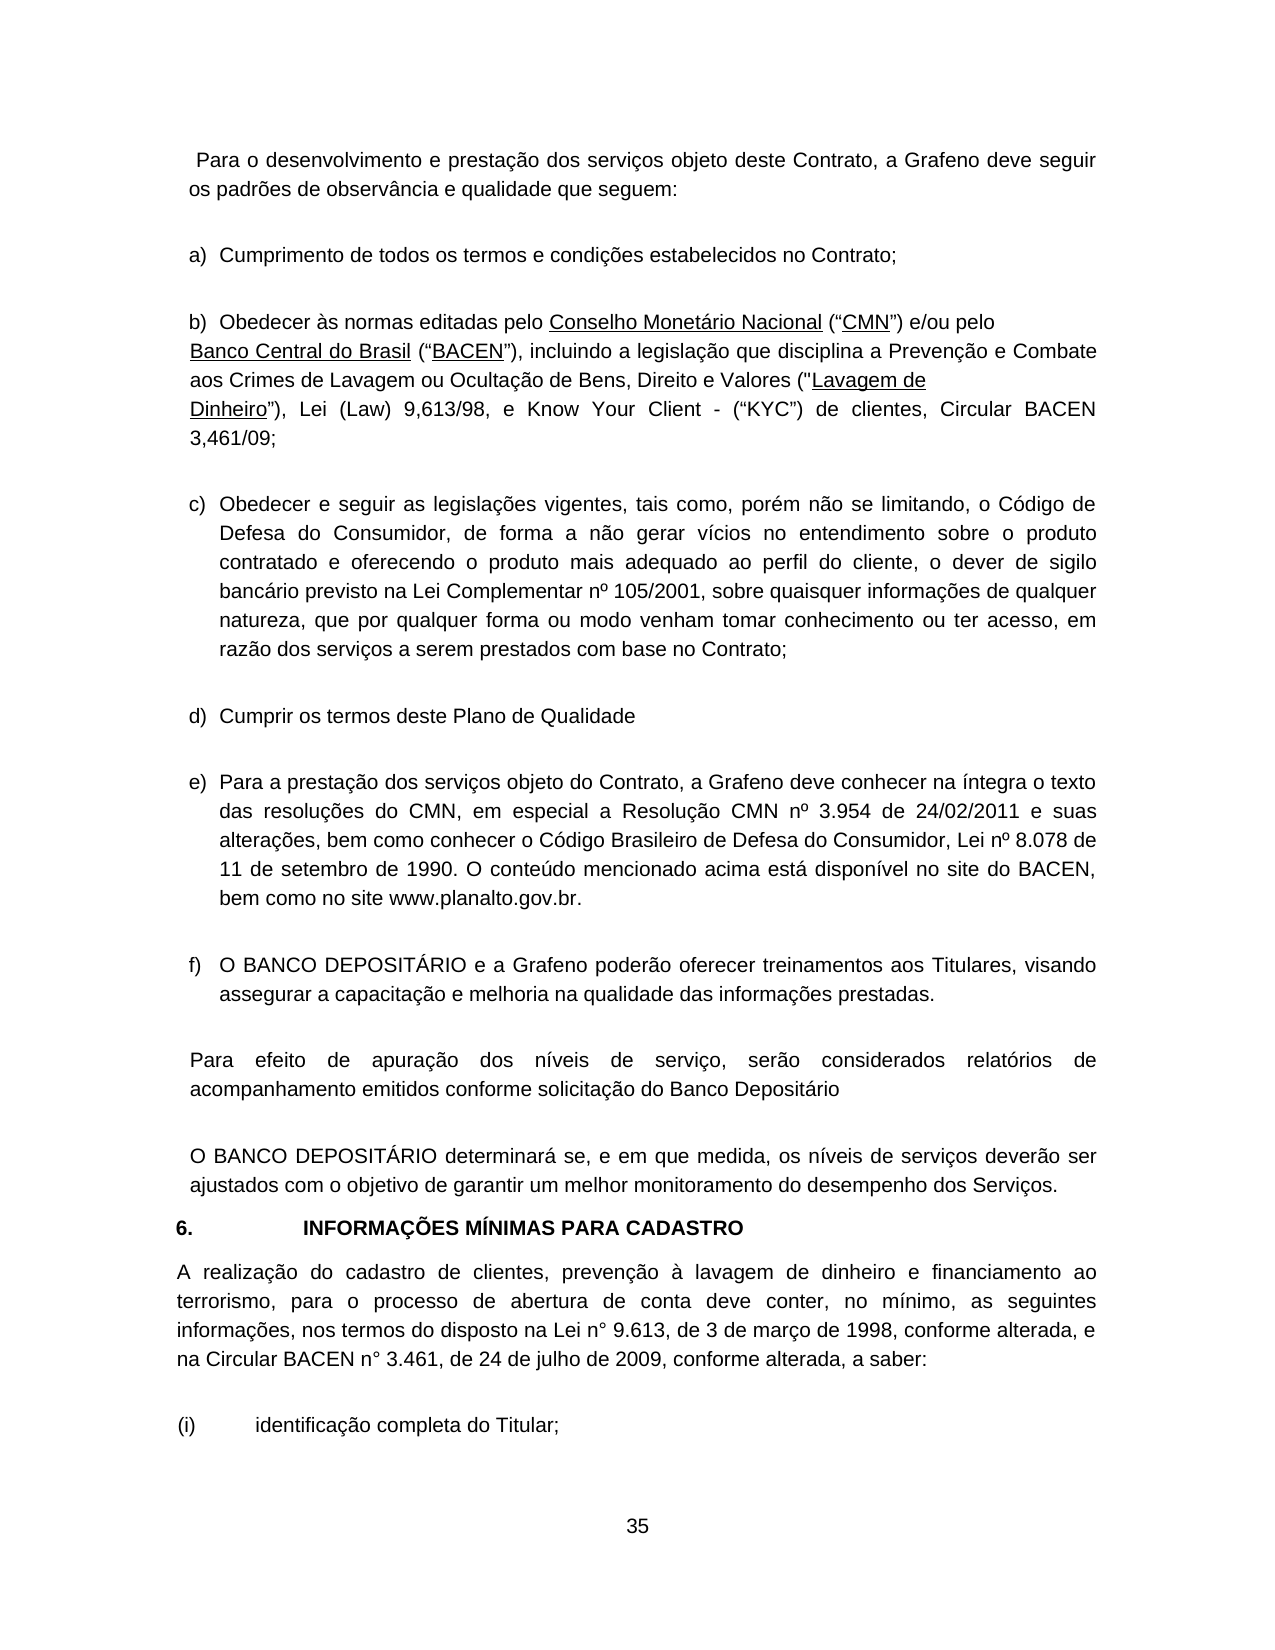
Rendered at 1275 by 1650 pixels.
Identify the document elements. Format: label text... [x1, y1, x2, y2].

list Cumprimento de todos os termos e condições estabelecidos no Contrato; [188, 243, 1098, 267]
text Dinheiro”), Lei (Law) 9,613/98, e Know Your Client - (“KYC”) de clientes, Circular BACEN 3,461/09; [189, 397, 1098, 449]
subtitle 6. INFORMAÇÕES MÍNIMAS PARA CADASTRO [176, 1216, 1098, 1240]
list Cumprir os termos deste Plano de Qualidade [188, 703, 1098, 727]
text Para o desenvolvimento e prestação dos serviços objeto deste Contrato, a Grafeno deve seguir os padrões de observância e qualidade que seguem: [188, 148, 1098, 201]
list Obedecer às normas editadas pelo Conselho Monetário Nacional (“CMN”) e/ou pelo [188, 310, 1098, 334]
text A realização do cadastro de clientes, prevenção à lavagem de dinheiro e financiamento ao terrorismo, para o processo de abertura de conta deve conter, no mínimo, as seguintes informações, nos termos do disposto na Lei n° 9.613, de 3 de março de 1998, conforme alterada, e na Circular BACEN n° 3.461, de 24 de julho de 2009, conforme alterada, a saber: [177, 1259, 1098, 1370]
list O BANCO DEPOSITÁRIO e a Grafeno poderão oferecer treinamentos aos Titulares, visando assegurar a capacitação e melhoria na qualidade das informações prestadas. [188, 952, 1098, 1005]
list Para a prestação dos serviços objeto do Contrato, a Grafeno deve conhecer na íntegra o texto das resoluções do CMN, em especial a Resolução CMN nº 3.954 de 24/02/2011 e suas alterações, bem como conhecer o Código Brasileiro de Defesa do Consumidor, Lei nº 8.078 de 11 de setembro de 1990. O conteúdo mencionado acima está disponível no site do BACEN, bem como no site www.planalto.gov.br. [188, 770, 1098, 910]
text O BANCO DEPOSITÁRIO determinará se, e em que medida, os níveis de serviços deverão ser ajustados com o objetivo de garantir um melhor monitoramento do desempenho dos Serviços. [189, 1143, 1098, 1196]
list Obedecer e seguir as legislações vigentes, tais como, porém não se limitando, o Código de Defesa do Consumidor, de forma a não gerar vícios no entendimento sobre o produto contratado e oferecendo o produto mais adequado ao perfil do cliente, o dever de sigilo bancário previsto na Lei Complementar nº 105/2001, sobre quaisquer informações de qualquer natureza, que por qualquer forma ou modo venham tomar conhecimento ou ter acesso, em razão dos serviços a serem prestados com base no Contrato; [188, 492, 1098, 661]
text Banco Central do Brasil (“BACEN”), incluindo a legislação que disciplina a Prevenção e Combate aos Crimes de Lavagem ou Ocultação de Bens, Direito e Valores ("Lavagem de [189, 339, 1098, 392]
list identificação completa do Titular; [177, 1413, 1098, 1437]
text Para efeito de apuração dos níveis de serviço, serão considerados relatórios de acompanhamento emitidos conforme solicitação do Banco Depositário [189, 1048, 1098, 1101]
